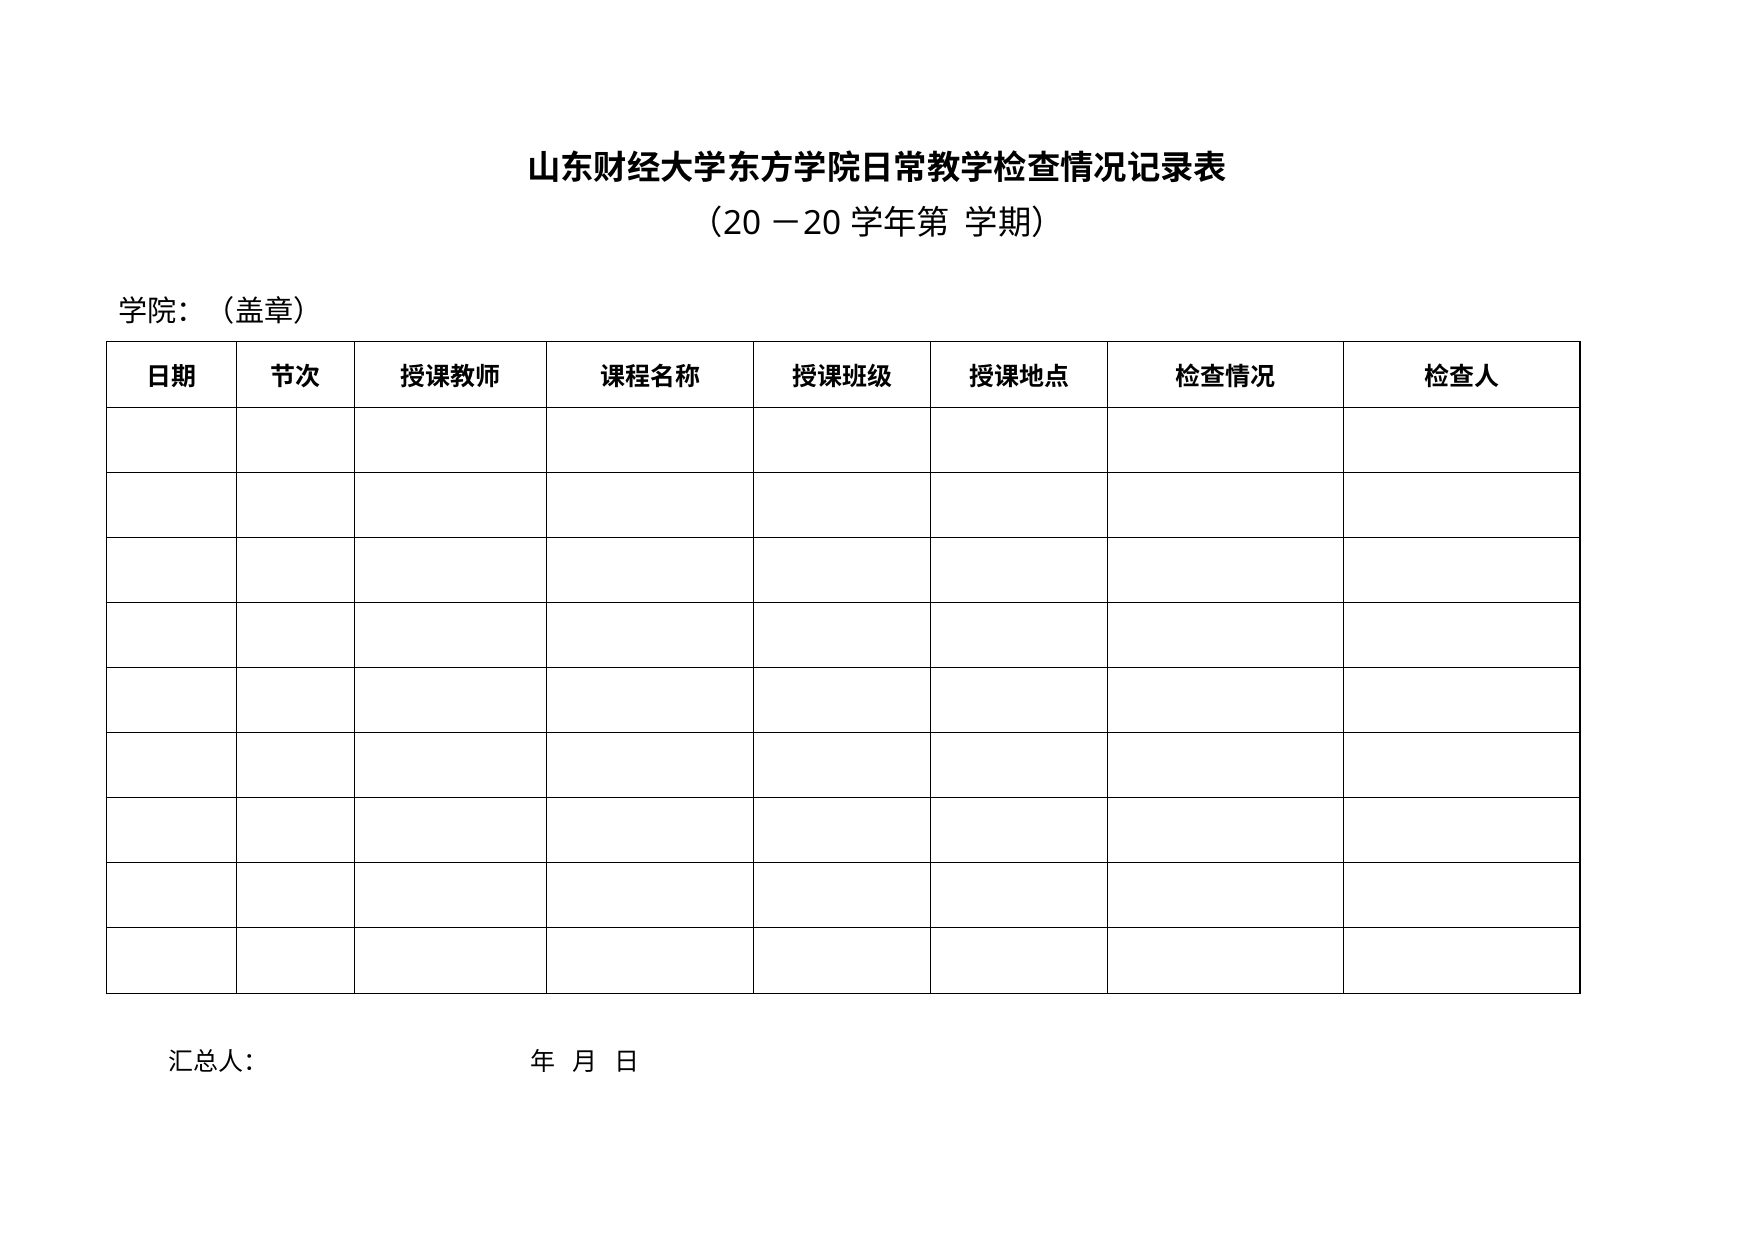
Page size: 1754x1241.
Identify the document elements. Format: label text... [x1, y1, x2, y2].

table_cell [237, 863, 354, 927]
table_cell [1108, 928, 1343, 993]
table_cell [1344, 928, 1579, 993]
table_cell [1344, 408, 1579, 472]
table_cell [355, 928, 546, 993]
table_cell [931, 668, 1107, 732]
table_cell [931, 603, 1107, 667]
text 山东财经大学东方学院日常教学检查情况记录表 [118, 133, 1636, 198]
table_cell [237, 733, 354, 797]
table_cell [931, 798, 1107, 862]
table_header 授课班级 [754, 342, 930, 407]
table_header 课程名称 [547, 342, 753, 407]
table_cell [237, 538, 354, 602]
table_cell [1344, 733, 1579, 797]
table_cell [1108, 473, 1343, 537]
table_cell [754, 928, 930, 993]
table_cell [107, 798, 236, 862]
table_cell [355, 733, 546, 797]
table_cell [107, 863, 236, 927]
text 汇总人： 年 月 日 [118, 1027, 1636, 1092]
table_cell [1344, 603, 1579, 667]
table_cell [547, 863, 753, 927]
table_cell [355, 668, 546, 732]
table_cell [355, 798, 546, 862]
table_cell [107, 733, 236, 797]
table_cell [754, 668, 930, 732]
table_cell [237, 473, 354, 537]
table_cell [547, 733, 753, 797]
table_cell [754, 538, 930, 602]
table_cell [355, 863, 546, 927]
table_cell [1108, 603, 1343, 667]
table_header 检查人 [1344, 342, 1579, 407]
table_cell [547, 798, 753, 862]
table_cell [547, 603, 753, 667]
table_header 日期 [107, 342, 236, 407]
table_cell [237, 668, 354, 732]
table_cell [754, 863, 930, 927]
table_cell [1108, 863, 1343, 927]
table_cell [547, 473, 753, 537]
table_cell [1344, 538, 1579, 602]
table_cell [1108, 538, 1343, 602]
table_cell [1344, 668, 1579, 732]
table_header 授课教师 [355, 342, 546, 407]
table_cell [754, 603, 930, 667]
table_cell [754, 473, 930, 537]
table_header 检查情况 [1108, 342, 1343, 407]
table_cell [1108, 733, 1343, 797]
table_cell [547, 408, 753, 472]
table_header 授课地点 [931, 342, 1107, 407]
table_cell [1108, 668, 1343, 732]
table_cell [1344, 798, 1579, 862]
table_cell [237, 928, 354, 993]
table_cell [355, 538, 546, 602]
table_cell [107, 473, 236, 537]
table_cell [931, 863, 1107, 927]
table_cell [107, 668, 236, 732]
table_cell [237, 603, 354, 667]
table_cell [237, 798, 354, 862]
table_cell [547, 928, 753, 993]
table_cell [931, 928, 1107, 993]
table_cell [754, 733, 930, 797]
table_cell [754, 798, 930, 862]
table_cell [547, 538, 753, 602]
table_cell [1108, 408, 1343, 472]
table_cell [931, 473, 1107, 537]
table_cell [355, 603, 546, 667]
table_cell [931, 538, 1107, 602]
table_cell [107, 603, 236, 667]
table_cell [547, 668, 753, 732]
table_header 节次 [237, 342, 354, 407]
table_cell [754, 408, 930, 472]
table_cell [1108, 798, 1343, 862]
table_cell [355, 473, 546, 537]
table_cell [107, 928, 236, 993]
table_cell [1344, 863, 1579, 927]
text 学院：（盖章） [118, 276, 1636, 341]
text （20 －20 学年第 学期） [118, 198, 1636, 243]
table_cell [931, 733, 1107, 797]
table_cell [355, 408, 546, 472]
table_cell [1344, 473, 1579, 537]
table_cell [931, 408, 1107, 472]
table_cell [237, 408, 354, 472]
table_cell [107, 538, 236, 602]
table_cell [107, 408, 236, 472]
